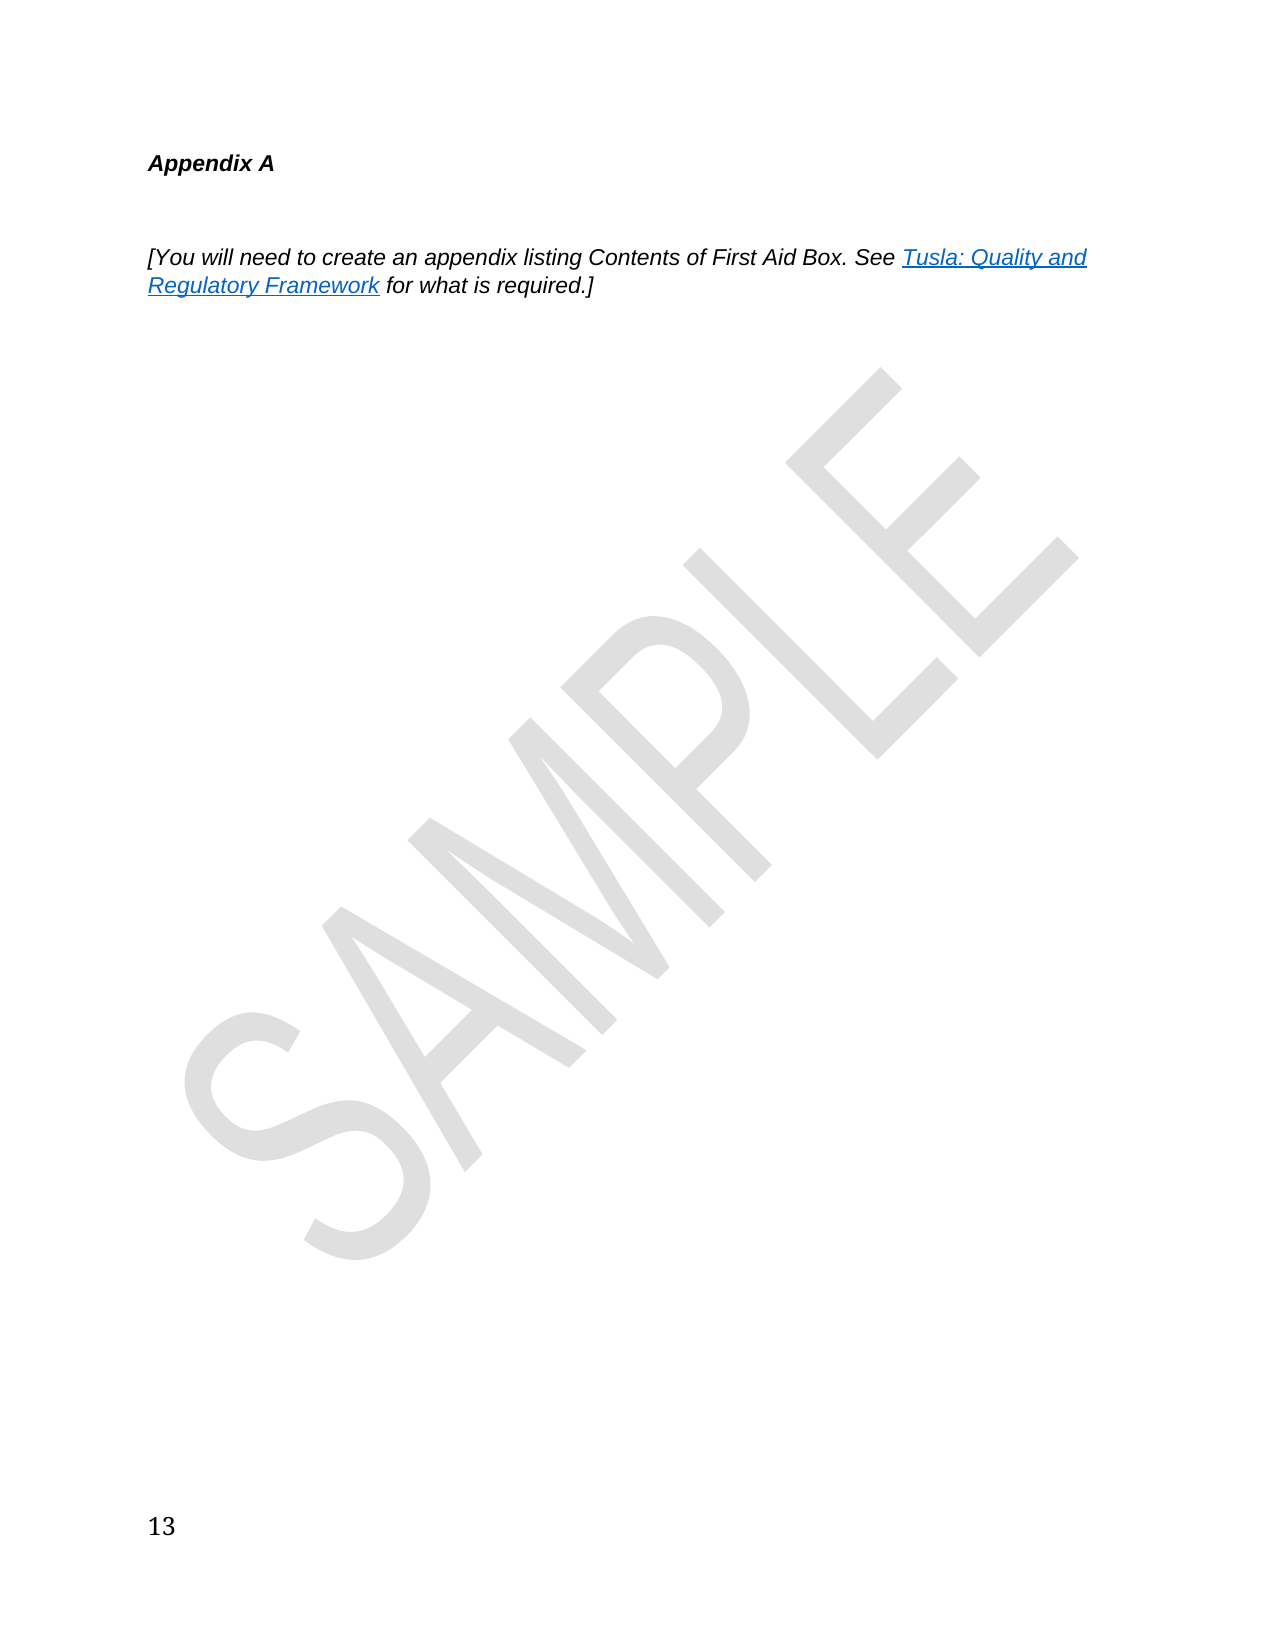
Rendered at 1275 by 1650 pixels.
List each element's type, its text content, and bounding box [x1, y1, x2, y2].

text [You will need to create an appendix listing Contents of First Aid Box. See Tusla: Quality and Regulatory Framework for what is required.] [148, 244, 1087, 298]
text Appendix A [148, 150, 1087, 176]
